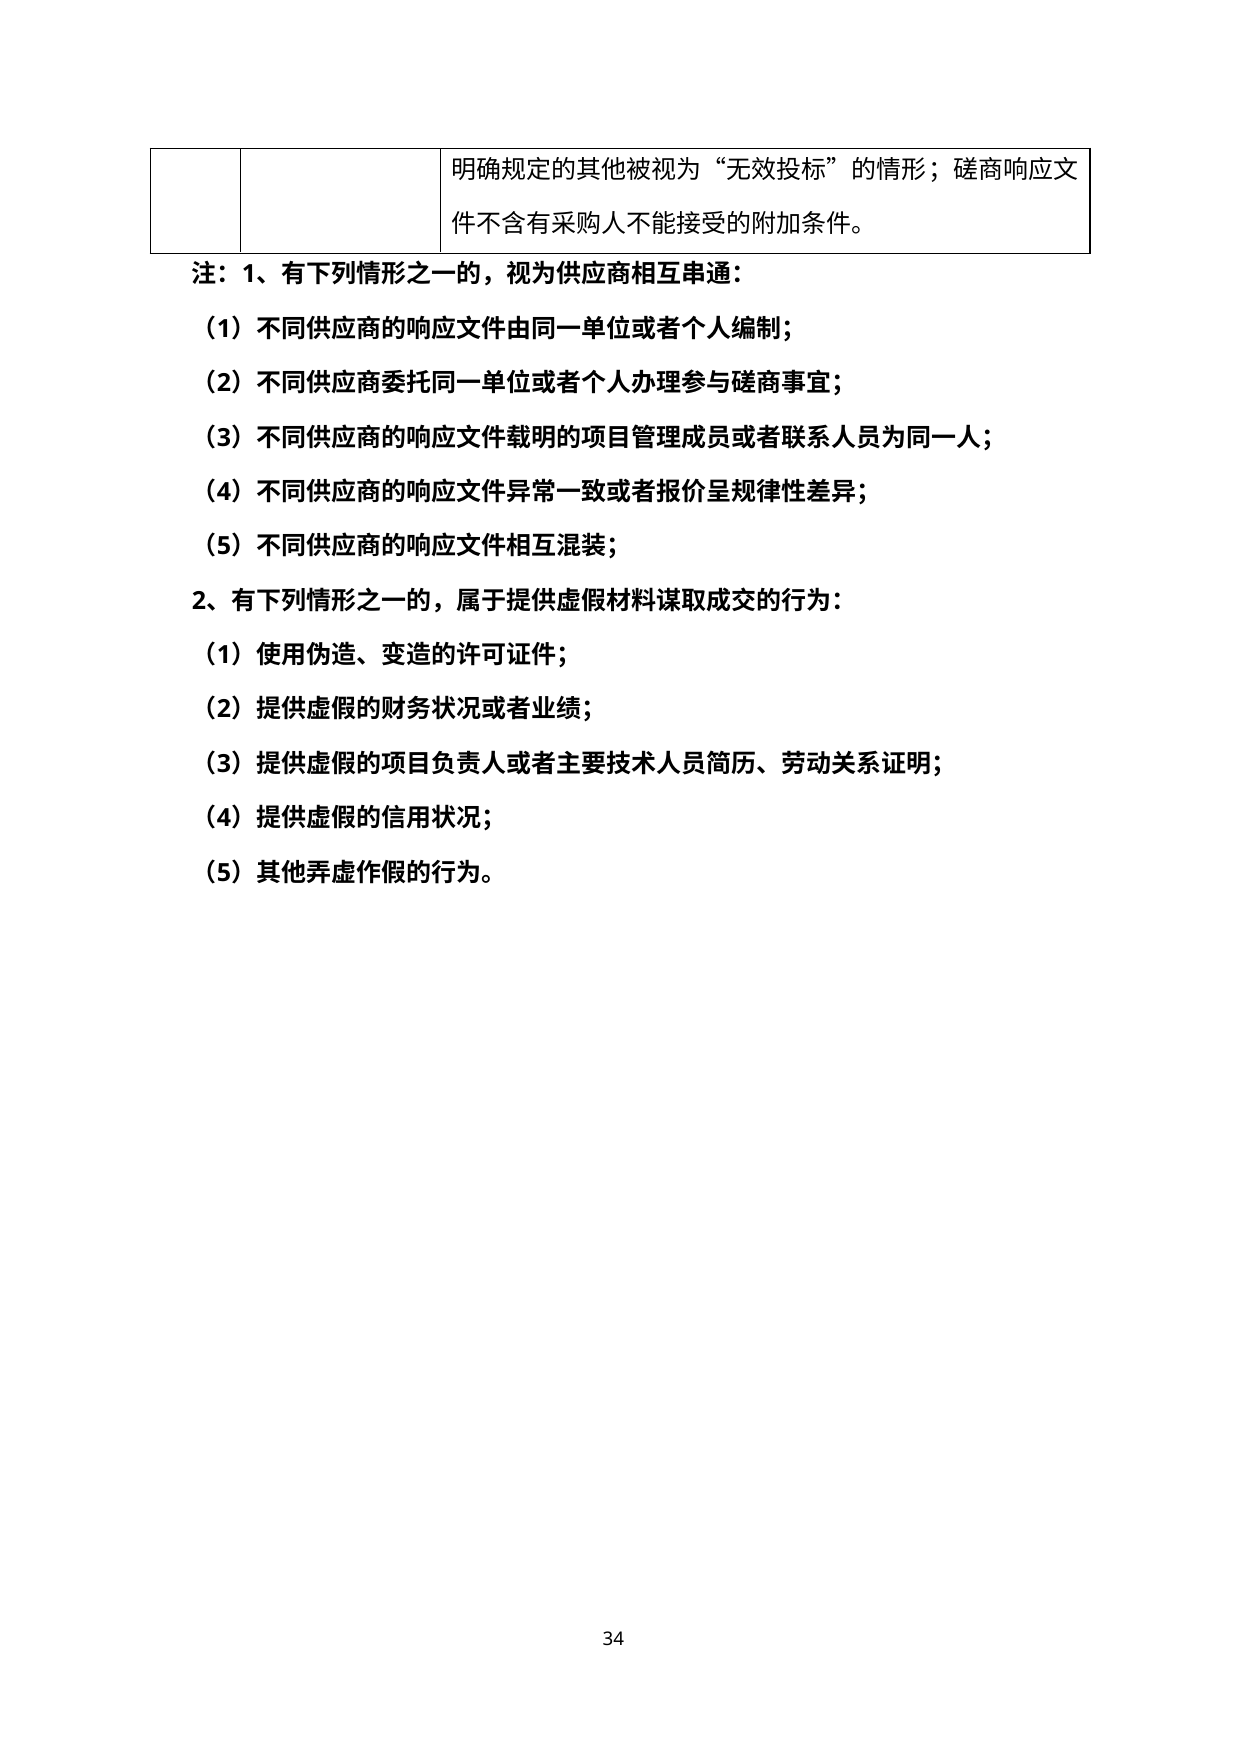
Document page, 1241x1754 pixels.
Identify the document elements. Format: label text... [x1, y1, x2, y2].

text （1）不同供应商的响应文件由同一单位或者个人编制； [148, 308, 1092, 344]
text （3）提供虚假的项目负责人或者主要技术人员简历、劳动关系证明； [148, 743, 1092, 779]
text （4）提供虚假的信用状况； [148, 798, 1092, 834]
text （2）不同供应商委托同一单位或者个人办理参与磋商事宜； [148, 363, 1092, 399]
text （3）不同供应商的响应文件载明的项目管理成员或者联系人员为同一人； [148, 417, 1092, 453]
text （2）提供虚假的财务状况或者业绩； [148, 689, 1092, 725]
text 2、有下列情形之一的，属于提供虚假材料谋取成交的行为： [148, 580, 1092, 616]
text （4）不同供应商的响应文件异常一致或者报价呈规律性差异； [148, 471, 1092, 508]
text 注：1、有下列情形之一的，视为供应商相互串通： [148, 254, 1092, 290]
table_cell [151, 149, 240, 252]
text （1）使用伪造、变造的许可证件； [148, 634, 1092, 671]
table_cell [441, 149, 1089, 252]
text （5）其他弄虚作假的行为。 [148, 852, 1092, 888]
table_cell 其他 [241, 149, 440, 252]
text （5）不同供应商的响应文件相互混装； [148, 526, 1092, 562]
